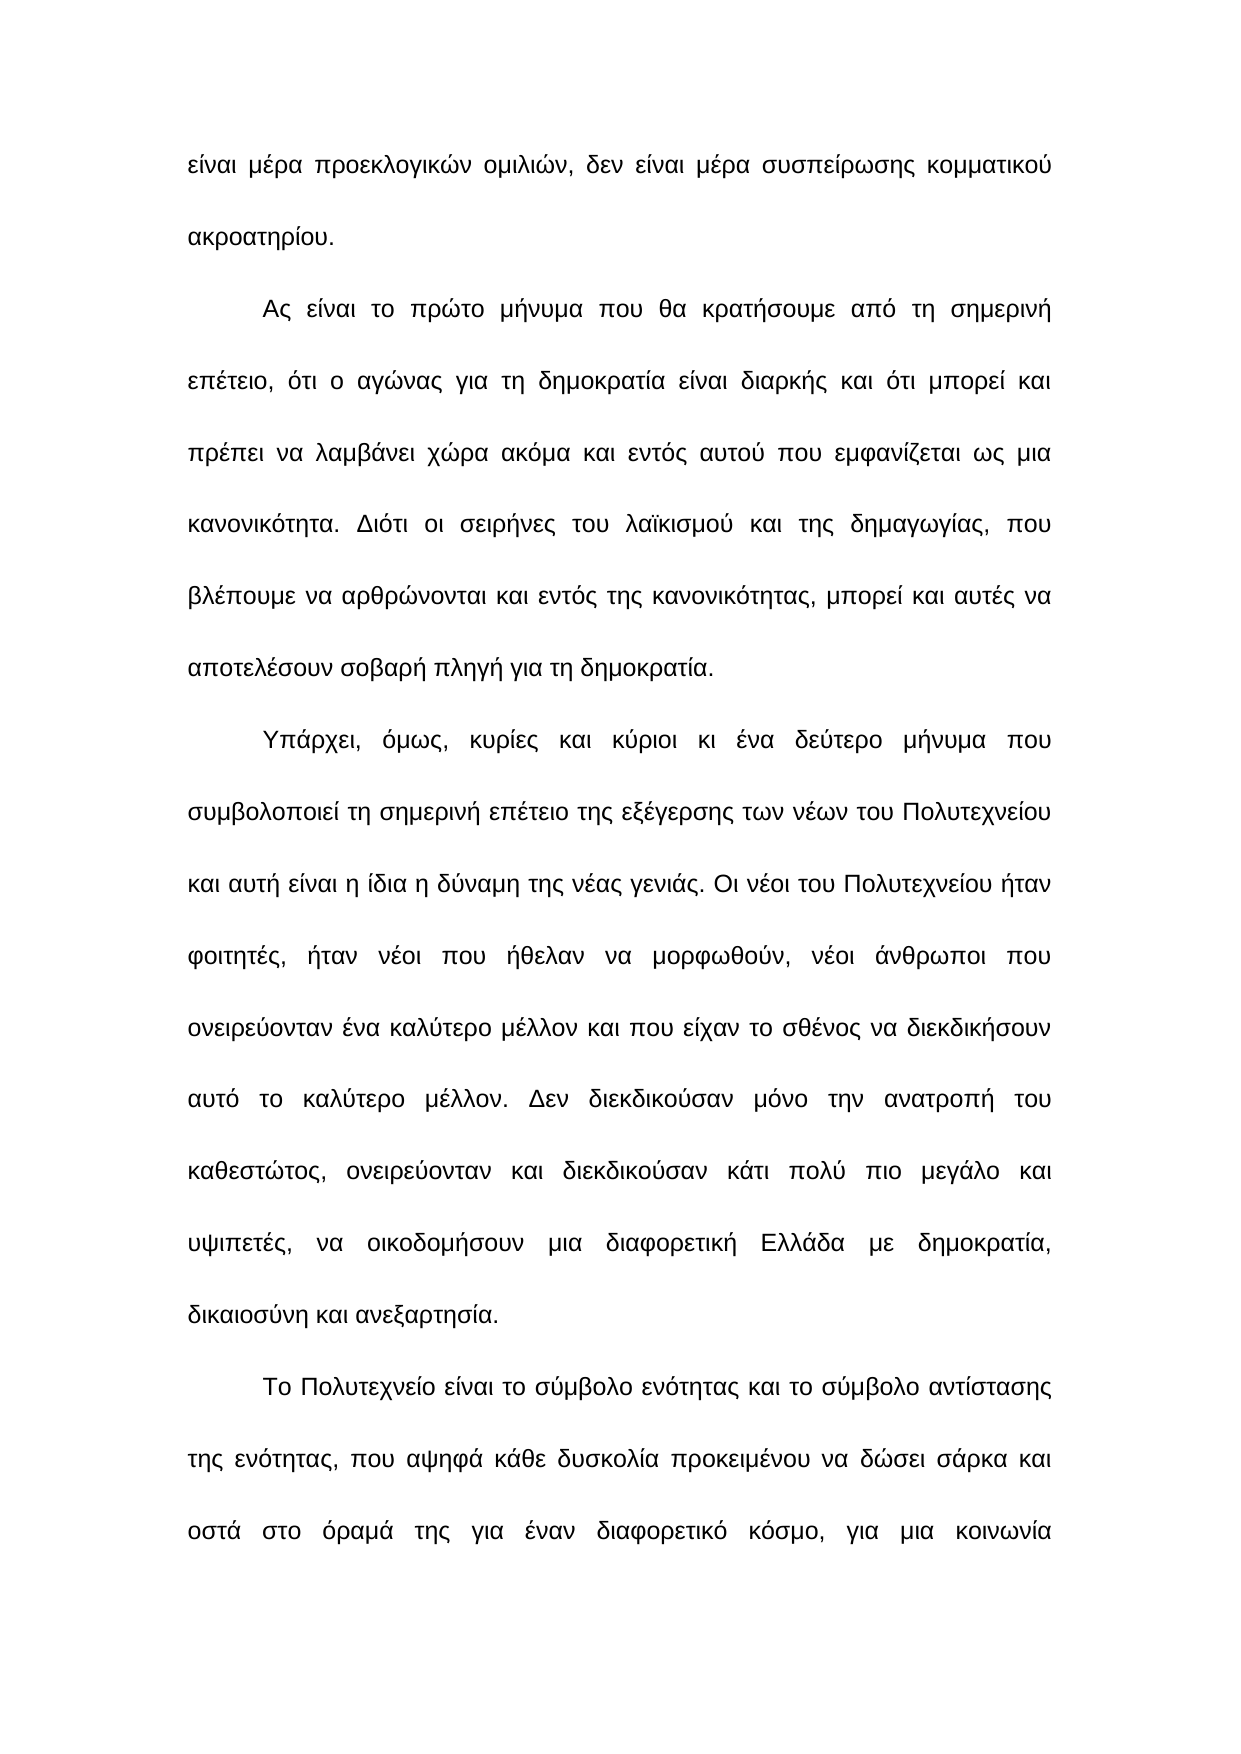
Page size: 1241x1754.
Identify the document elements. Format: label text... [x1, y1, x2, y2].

text Ας είναι το πρώτο μήνυμα που θα κρατήσουμε από τη σημερινή επέτειο, ότι ο αγώνας για τη δημοκρατία είναι διαρκής και ότι μπορεί και πρέπει να λαμβάνει χώρα ακόμα και εντός αυτού που εμφανίζεται ως μια κανονικότητα. Διότι οι σειρήνες του λαϊκισμού και της δημαγωγίας, που βλέπουμε να αρθρώνονται και εντός της κανονικότητας, μπορεί και αυτές να αποτελέσουν σοβαρή πληγή για τη δημοκρατία. [187, 294, 1053, 682]
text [187, 150, 1053, 251]
text Υπάρχει, όμως, κυρίες και κύριοι κι ένα δεύτερο μήνυμα που συμβολοποιεί τη σημερινή επέτειο της εξέγερσης των νέων του Πολυτεχνείου και αυτή είναι η ίδια η δύναμη της νέας γενιάς. Οι νέοι του Πολυτεχνείου ήταν φοιτητές, ήταν νέοι που ήθελαν να μορφωθούν, νέοι άνθρωποι που ονειρεύονταν ένα καλύτερο μέλλον και που είχαν το σθένος να διεκδικήσουν αυτό το καλύτερο μέλλον. Δεν διεκδικούσαν μόνο την ανατροπή του καθεστώτος, ονειρεύονταν και διεκδικούσαν κάτι πολύ πιο μεγάλο και υψιπετές, να οικοδομήσουν μια διαφορετική Ελλάδα με δημοκρατία, δικαιοσύνη και ανεξαρτησία. [187, 725, 1053, 1329]
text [187, 1372, 1053, 1544]
